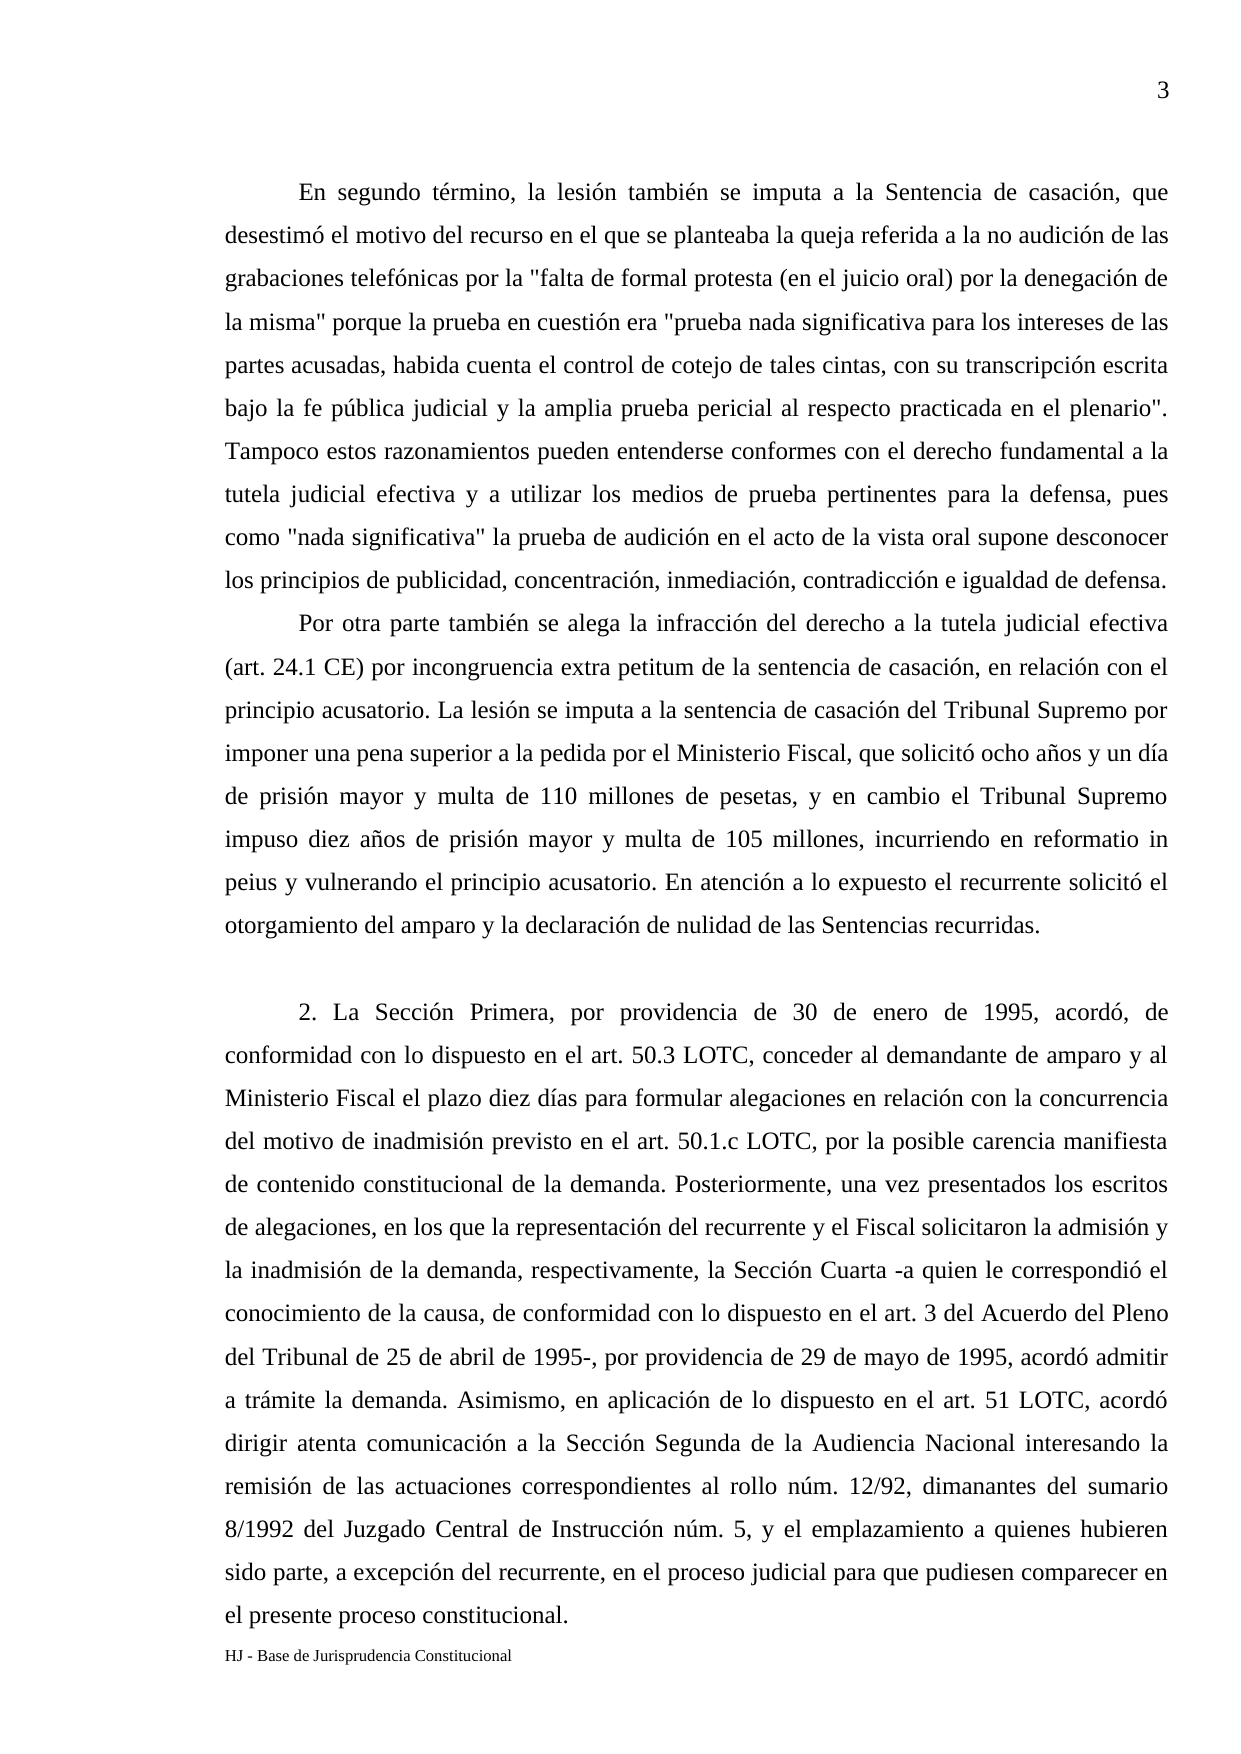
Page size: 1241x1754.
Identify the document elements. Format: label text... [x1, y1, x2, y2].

text 2. La Sección Primera, por providencia de 30 de enero de 1995, acordó, de conformidad con lo dispuesto en el art. 50.3 LOTC, conceder al demandante de amparo y al Ministerio Fiscal el plazo diez días para formular alegaciones en relación con la concurrencia del motivo de inadmisión previsto en el art. 50.1.c LOTC, por la posible carencia manifiesta de contenido constitucional de la demanda. Posteriormente, una vez presentados los escritos de alegaciones, en los que la representación del recurrente y el Fiscal solicitaron la admisión y la inadmisión de la demanda, respectivamente, la Sección Cuarta -a quien le correspondió el conocimiento de la causa, de conformidad con lo dispuesto en el art. 3 del Acuerdo del Pleno del Tribunal de 25 de abril de 1995-, por providencia de 29 de mayo de 1995, acordó admitir a trámite la demanda. Asimismo, en aplicación de lo dispuesto en el art. 51 LOTC, acordó dirigir atenta comunicación a la Sección Segunda de la Audiencia Nacional interesando la remisión de las actuaciones correspondientes al rollo núm. 12/92, dimanantes del sumario 8/1992 del Juzgado Central de Instrucción núm. 5, y el emplazamiento a quienes hubieren sido parte, a excepción del recurrente, en el proceso judicial para que pudiesen comparecer en el presente proceso constitucional. [224, 997, 1169, 1629]
text Por otra parte también se alega la infracción del derecho a la tutela judicial efectiva (art. 24.1 CE) por incongruencia extra petitum de la sentencia de casación, en relación con el principio acusatorio. La lesión se imputa a la sentencia de casación del Tribunal Supremo por imponer una pena superior a la pedida por el Ministerio Fiscal, que solicitó ocho años y un día de prisión mayor y multa de 110 millones de pesetas, y en cambio el Tribunal Supremo impuso diez años de prisión mayor y multa de 105 millones, incurriendo en reformatio in peius y vulnerando el principio acusatorio. En atención a lo expuesto el recurrente solicitó el otorgamiento del amparo y la declaración de nulidad de las Sentencias recurridas. [224, 608, 1169, 939]
text En segundo término, la lesión también se imputa a la Sentencia de casación, que desestimó el motivo del recurso en el que se planteaba la queja referida a la no audición de las grabaciones telefónicas por la "falta de formal protesta (en el juicio oral) por la denegación de la misma" porque la prueba en cuestión era "prueba nada significativa para los intereses de las partes acusadas, habida cuenta el control de cotejo de tales cintas, con su transcripción escrita bajo la fe pública judicial y la amplia prueba pericial al respecto practicada en el plenario". Tampoco estos razonamientos pueden entenderse conformes con el derecho fundamental a la tutela judicial efectiva y a utilizar los medios de prueba pertinentes para la defensa, pues como "nada significativa" la prueba de audición en el acto de la vista oral supone desconocer los principios de publicidad, concentración, inmediación, contradicción e igualdad de defensa. [224, 177, 1169, 594]
